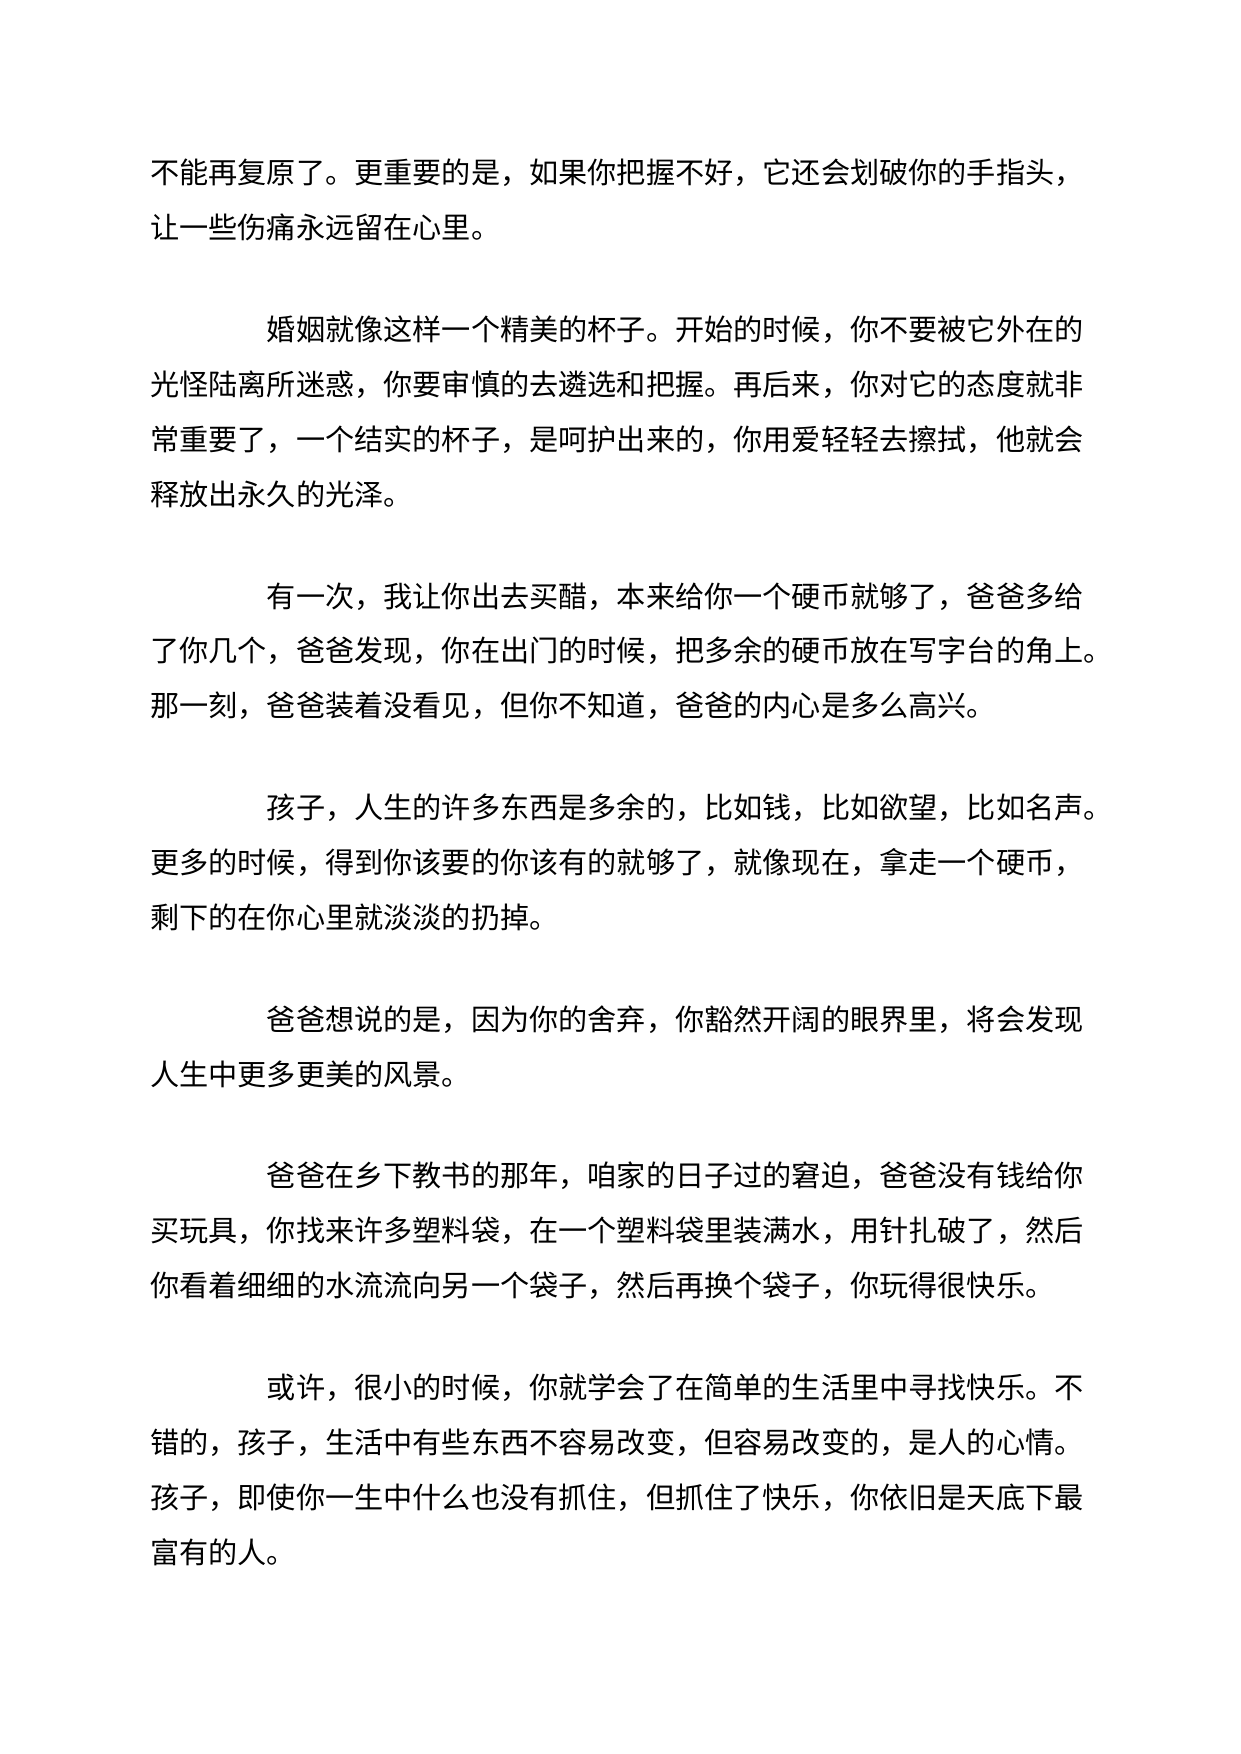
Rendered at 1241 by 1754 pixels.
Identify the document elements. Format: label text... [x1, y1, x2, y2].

text 孩子，人生的许多东西是多余的，比如钱，比如欲望，比如名声。更多的时候，得到你该要的你该有的就够了，就像现在，拿走一个硬币，剩下的在你心里就淡淡的扔掉。 [150, 785, 1090, 937]
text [150, 150, 1090, 247]
text 有一次，我让你出去买醋，本来给你一个硬币就够了，爸爸多给了你几个，爸爸发现，你在出门的时候，把多余的硬币放在写字台的角上。那一刻，爸爸装着没看见，但你不知道，爸爸的内心是多么高兴。 [150, 573, 1090, 725]
text 婚姻就像这样一个精美的杯子。开始的时候，你不要被它外在的光怪陆离所迷惑，你要审慎的去遴选和把握。再后来，你对它的态度就非常重要了，一个结实的杯子，是呵护出来的，你用爱轻轻去擦拭，他就会释放出永久的光泽。 [150, 307, 1090, 514]
text 爸爸想说的是，因为你的舍弃，你豁然开阔的眼界里，将会发现人生中更多更美的风景。 [150, 996, 1090, 1093]
text 爸爸在乡下教书的那年，咱家的日子过的窘迫，爸爸没有钱给你买玩具，你找来许多塑料袋，在一个塑料袋里装满水，用针扎破了，然后你看着细细的水流流向另一个袋子，然后再换个袋子，你玩得很快乐。 [150, 1153, 1090, 1305]
text 或许，很小的时候，你就学会了在简单的生活里中寻找快乐。不错的，孩子，生活中有些东西不容易改变，但容易改变的，是人的心情。孩子，即使你一生中什么也没有抓住，但抓住了快乐，你依旧是天底下最富有的人。 [150, 1364, 1090, 1571]
